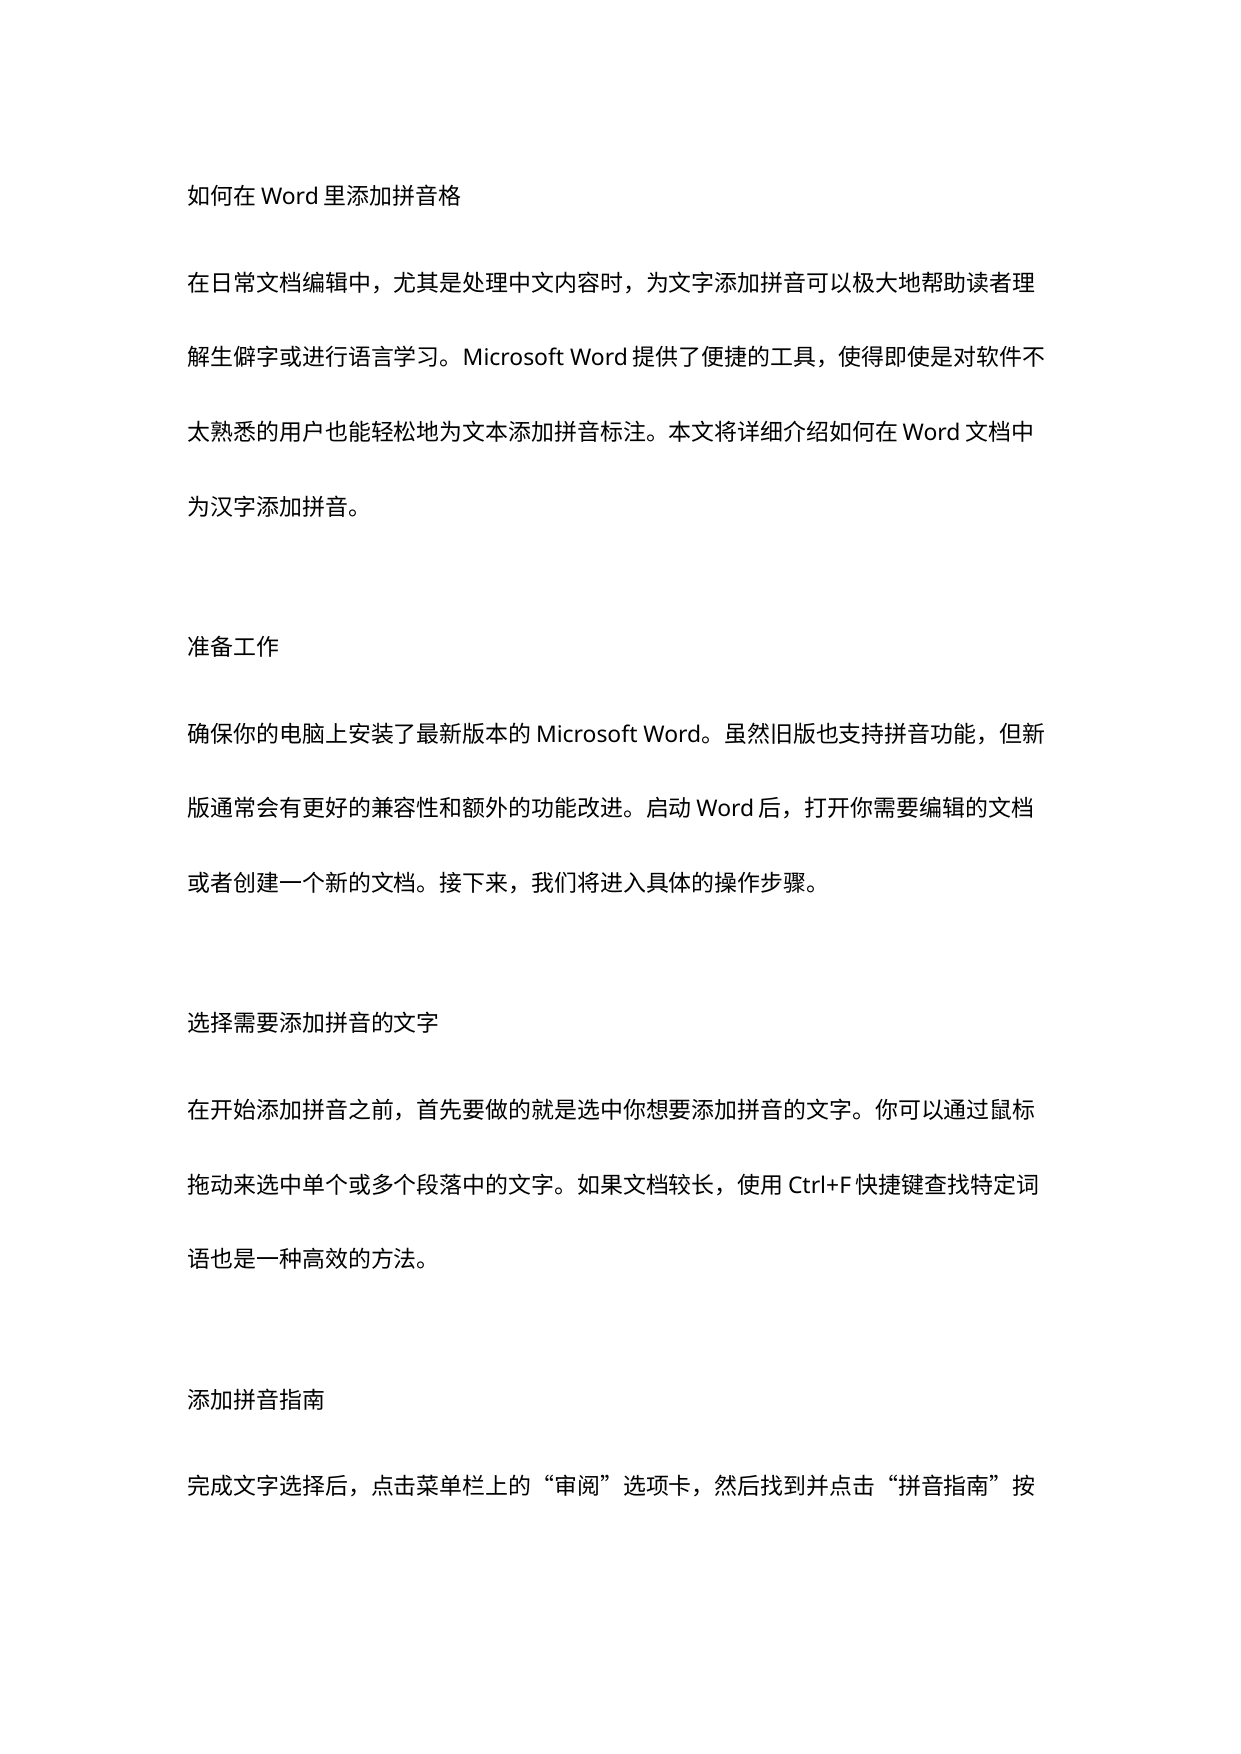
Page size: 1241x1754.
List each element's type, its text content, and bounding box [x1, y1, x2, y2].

text 准备工作 [187, 613, 1053, 678]
text 在日常文档编辑中，尤其是处理中文内容时，为文字添加拼音可以极大地帮助读者理解生僻字或进行语言学习。Microsoft Word提供了便捷的工具，使得即使是对软件不太熟悉的用户也能轻松地为文本添加拼音标注。本文将详细介绍如何在Word文档中为汉字添加拼音。 [187, 249, 1053, 538]
text 选择需要添加拼音的文字 [187, 989, 1053, 1054]
text 添加拼音指南 [187, 1366, 1053, 1431]
text 如何在Word里添加拼音格 [187, 162, 1053, 227]
text 在开始添加拼音之前，首先要做的就是选中你想要添加拼音的文字。你可以通过鼠标拖动来选中单个或多个段落中的文字。如果文档较长，使用Ctrl+F快捷键查找特定词语也是一种高效的方法。 [187, 1076, 1053, 1290]
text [187, 1452, 1053, 1517]
text 确保你的电脑上安装了最新版本的Microsoft Word。虽然旧版也支持拼音功能，但新版通常会有更好的兼容性和额外的功能改进。启动Word后，打开你需要编辑的文档或者创建一个新的文档。接下来，我们将进入具体的操作步骤。 [187, 700, 1053, 914]
